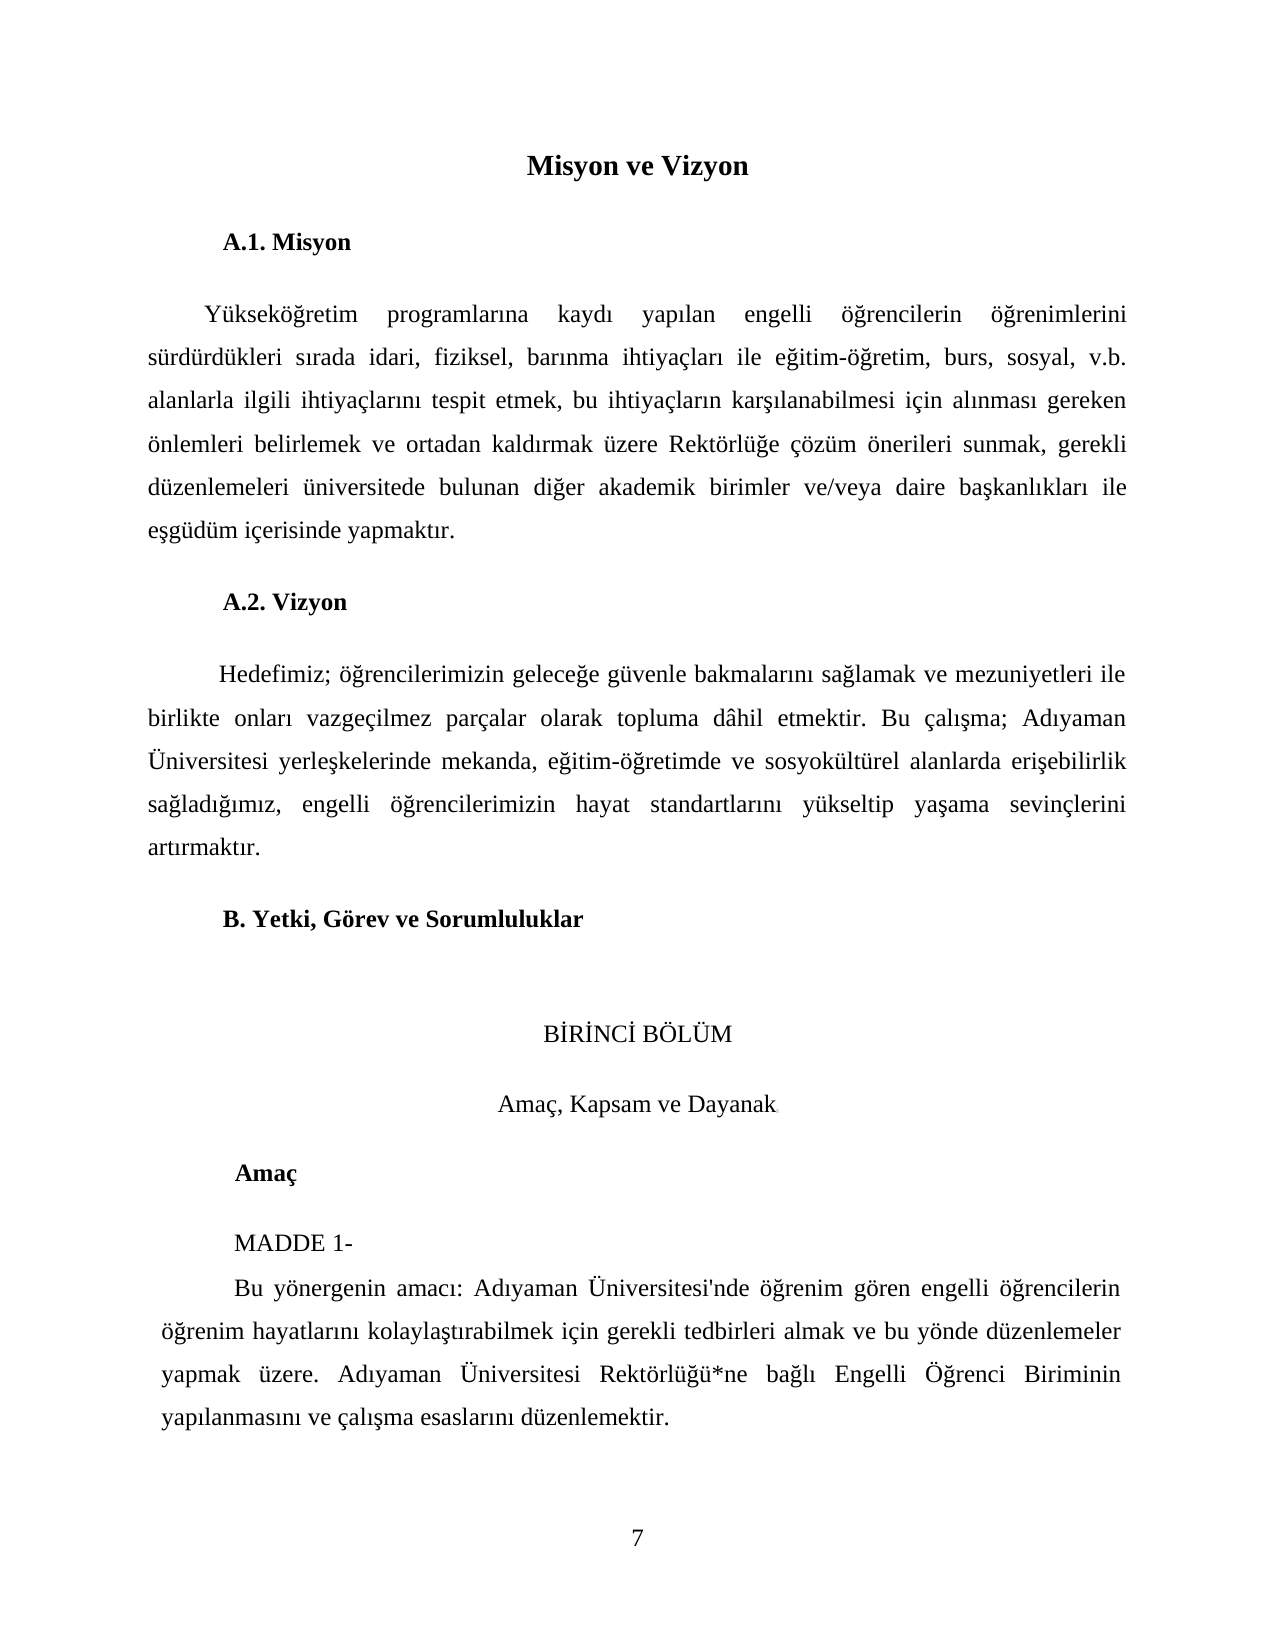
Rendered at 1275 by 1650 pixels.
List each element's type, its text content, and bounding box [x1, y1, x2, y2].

text B. Yetki, Görev ve Sorumluluklar [148, 904, 1127, 933]
text A.2. Vizyon [148, 587, 1127, 616]
text MADDE 1- [234, 1228, 1121, 1257]
text Amaç, Kapsam ve Dayanak [157, 1089, 1119, 1118]
text A.1. Misyon [148, 227, 1127, 256]
text Yükseköğretim programlarına kaydı yapılan engelli öğrencilerin öğrenimlerini sürdürdükleri sırada idari, fiziksel, barınma ihtiyaçları ile eğitim-öğretim, burs, sosyal, v.b. alanlarla ilgili ihtiyaçlarını tespit etmek, bu ihtiyaçların karşılanabilmesi için alınması gereken önlemleri belirlemek ve ortadan kaldırmak üzere Rektörlüğe çözüm önerileri sunmak, gerekli düzenlemeleri üniversitede bulunan diğer akademik birimler ve/veya daire başkanlıkları ile eşgüdüm içerisinde yapmaktır. [148, 299, 1127, 544]
text Hedefimiz; öğrencilerimizin geleceğe güvenle bakmalarını sağlamak ve mezuniyetleri ile birlikte onları vazgeçilmez parçalar olarak topluma dâhil etmektir. Bu çalışma; Adıyaman Üniversitesi yerleşkelerinde mekanda, eğitim-öğretimde ve sosyokültürel alanlarda erişebilirlik sağladığımız, engelli öğrencilerimizin hayat standartlarını yükseltip yaşama sevinçlerini artırmaktır. [148, 659, 1127, 861]
text BİRİNCİ BÖLÜM [157, 1019, 1119, 1048]
text Misyon ve Vizyon [148, 148, 1127, 181]
text Amaç [234, 1158, 1121, 1187]
text Bu yönergenin amacı: Adıyaman Üniversitesi'nde öğrenim gören engelli öğrencilerin öğrenim hayatlarını kolaylaştırabilmek için gerekli tedbirleri almak ve bu yönde düzenlemeler yapmak üzere. Adıyaman Üniversitesi Rektörlüğü*ne bağlı Engelli Öğrenci Biriminin yapılanmasını ve çalışma esaslarını düzenlemektir. [161, 1273, 1121, 1431]
